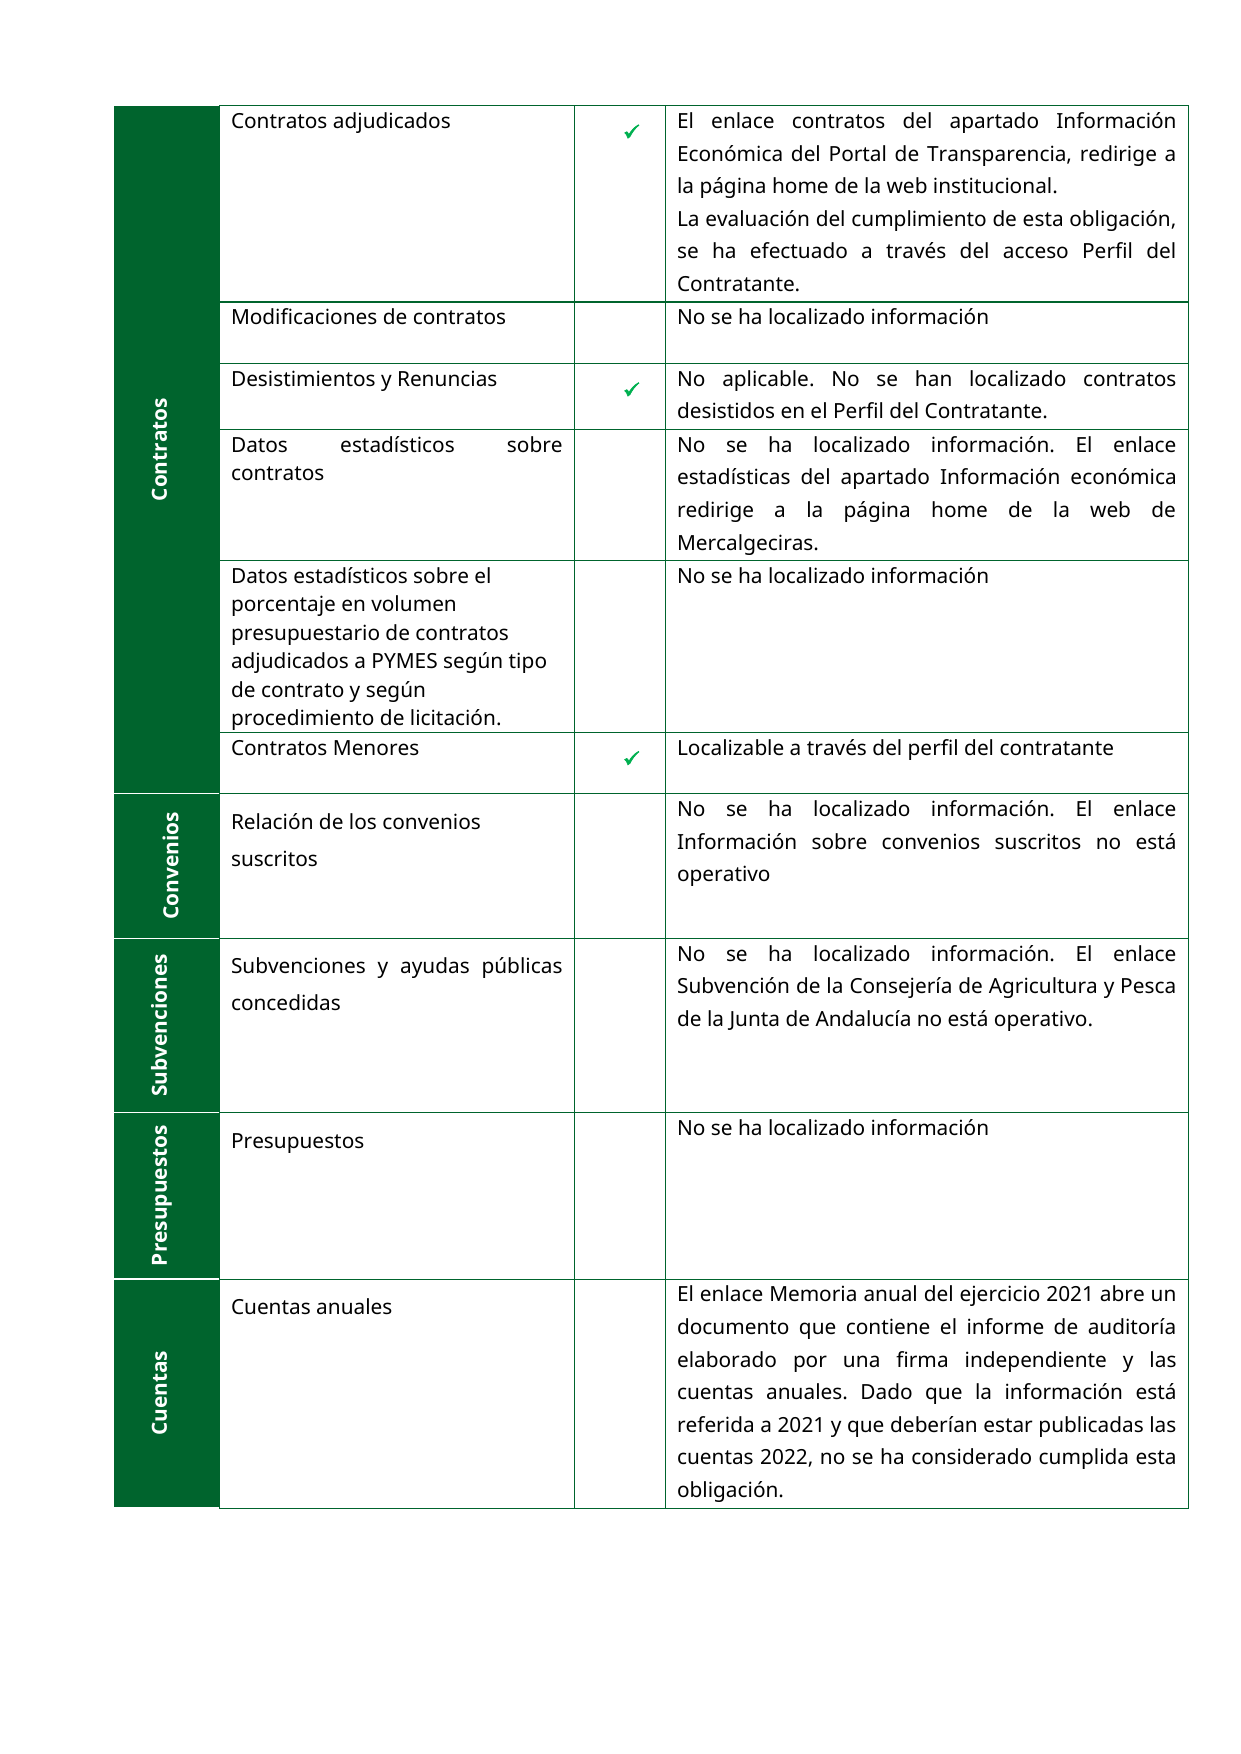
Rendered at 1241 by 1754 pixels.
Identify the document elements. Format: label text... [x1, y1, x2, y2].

table_cell [575, 733, 665, 793]
table_cell No se ha localizado información. El enlace estadísticas del apartado Información económica redirige a la página home de la web de Mercalgeciras. [666, 430, 1188, 560]
table_cell No se ha localizado información. El enlace Subvención de la Consejería de Agricultura y Pesca de la Junta de Andalucía no está operativo. [666, 939, 1188, 1112]
table_cell No se ha localizado información [666, 303, 1188, 363]
table_cell Presupuestos [220, 1113, 574, 1278]
table_cell Modificaciones de contratos [220, 303, 574, 363]
table_cell Subvenciones [114, 939, 219, 1112]
table_cell [575, 1113, 665, 1278]
table_cell Cuentas anuales [220, 1280, 574, 1507]
table_cell [575, 303, 665, 363]
table_cell Datos estadísticos sobre contratos [220, 430, 574, 560]
table_cell [575, 364, 665, 429]
table_cell [575, 561, 665, 732]
table_cell Datos estadísticos sobre el porcentaje en volumen presupuestario de contratos adjudicados a PYMES según tipo de contrato y según procedimiento de licitación. [220, 561, 574, 732]
table_cell Presupuestos [114, 1113, 219, 1278]
table_cell [575, 430, 665, 560]
table_cell [575, 939, 665, 1112]
table_cell [575, 1280, 665, 1507]
table_cell El enlace contratos del apartado Información Económica del Portal de Transparencia, redirige a la página home de la web institucional. La evaluación del cumplimiento de esta obligación, se ha efectuado a través del acceso Perfil del Contratante. [666, 106, 1188, 301]
table_cell Subvenciones y ayudas públicas concedidas [220, 939, 574, 1112]
table_cell Convenios [114, 794, 219, 938]
table_cell No se ha localizado información [666, 1113, 1188, 1278]
table_cell Cuentas [114, 1280, 219, 1507]
table_cell Contratos [114, 106, 219, 793]
table_cell Contratos Menores [220, 733, 574, 793]
table_cell Desistimientos y Renuncias [220, 364, 574, 429]
table_cell No se ha localizado información. El enlace Información sobre convenios suscritos no está operativo [666, 794, 1188, 938]
table_cell Relación de los convenios suscritos [220, 794, 574, 938]
table_cell No se ha localizado información [666, 561, 1188, 732]
table_cell No aplicable. No se han localizado contratos desistidos en el Perfil del Contratante. [666, 364, 1188, 429]
table_cell Localizable a través del perfil del contratante [666, 733, 1188, 793]
table_cell [575, 794, 665, 938]
table_cell [575, 106, 665, 301]
table_cell Contratos adjudicados [220, 106, 574, 301]
table_cell El enlace Memoria anual del ejercicio 2021 abre un documento que contiene el informe de auditoría elaborado por una firma independiente y las cuentas anuales. Dado que la información está referida a 2021 y que deberían estar publicadas las cuentas 2022, no se ha considerado cumplida esta obligación. [666, 1280, 1188, 1507]
